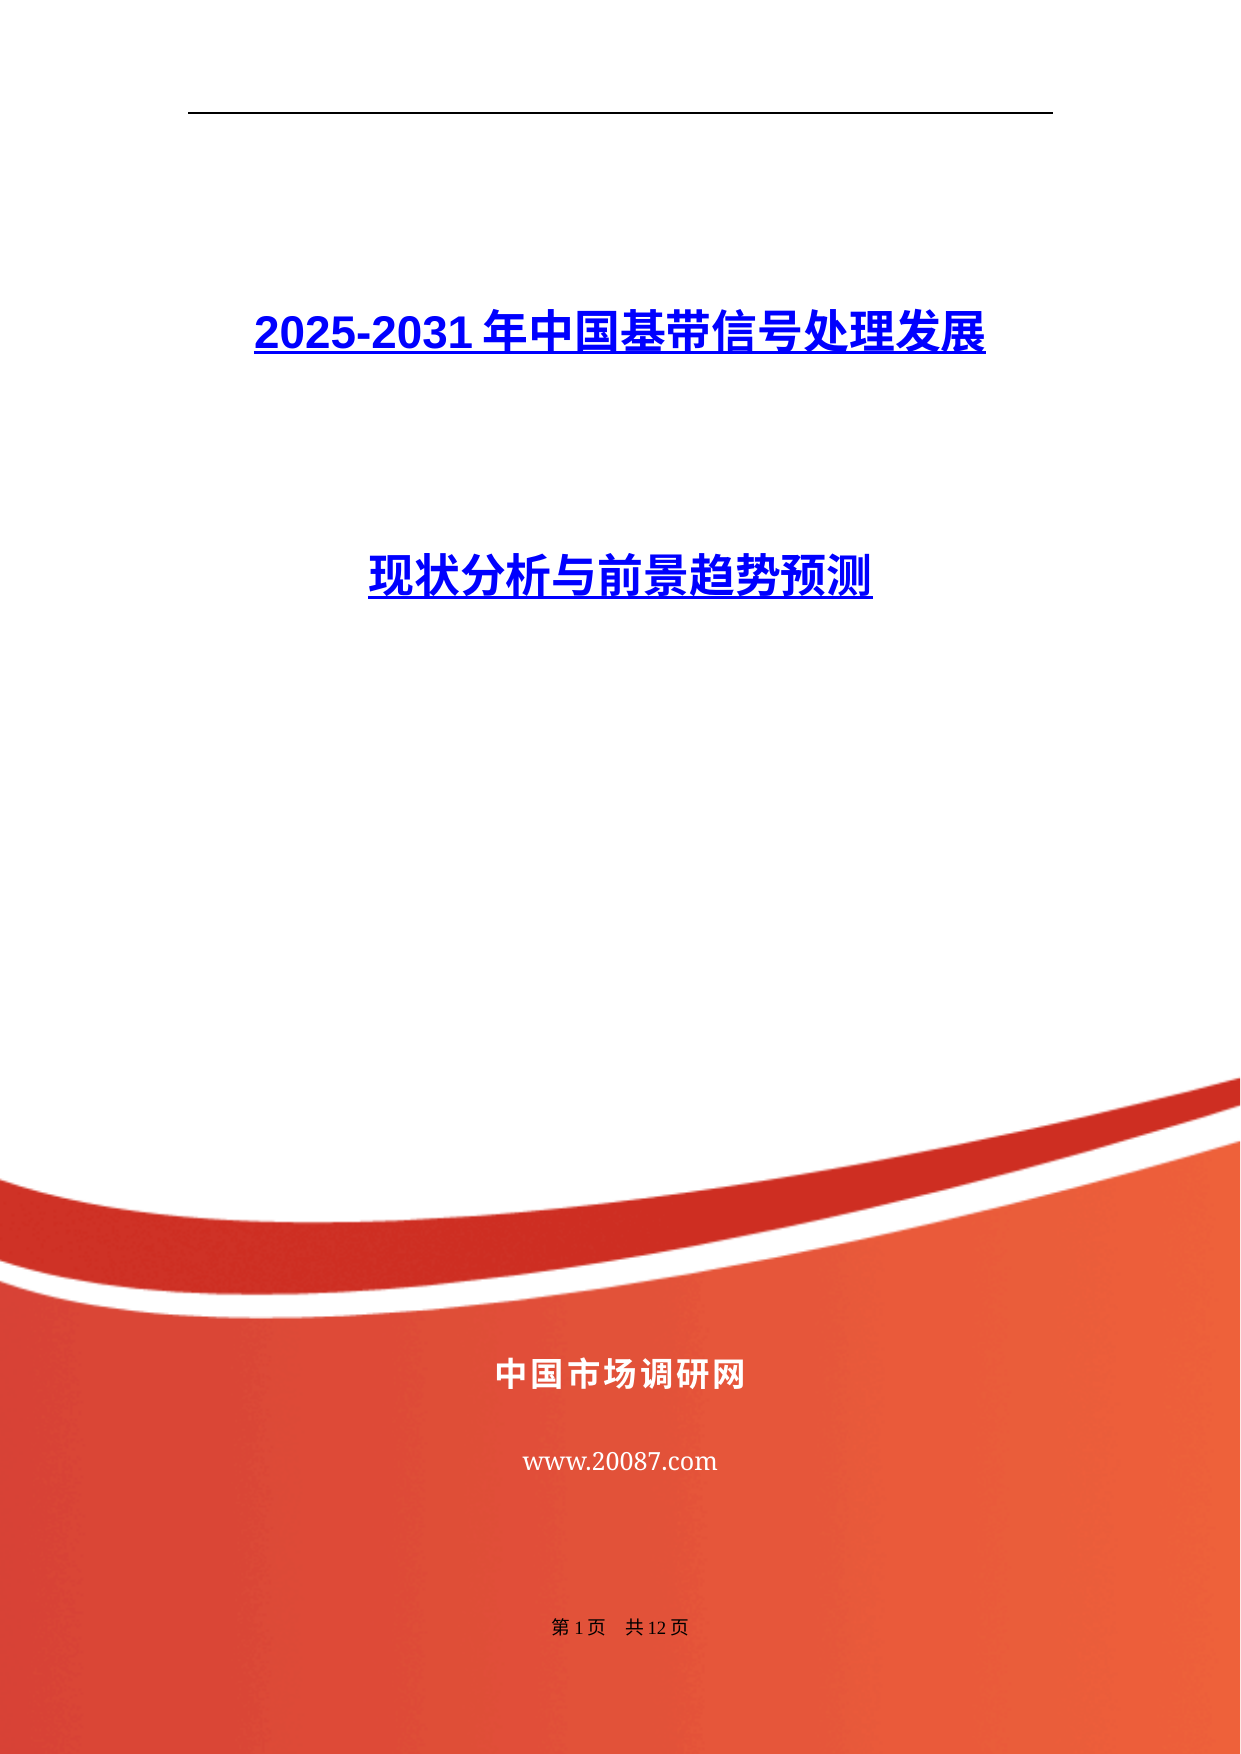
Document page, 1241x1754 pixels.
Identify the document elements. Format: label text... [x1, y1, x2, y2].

text www.20087.com [187, 1428, 1053, 1493]
picture [0, 1006, 1241, 1754]
table_header 2025-2031年中国基带信号处理发展现状分析与前景趋势预测 [188, 207, 1053, 773]
subtitle 中国市场调研网 [187, 1339, 1053, 1404]
